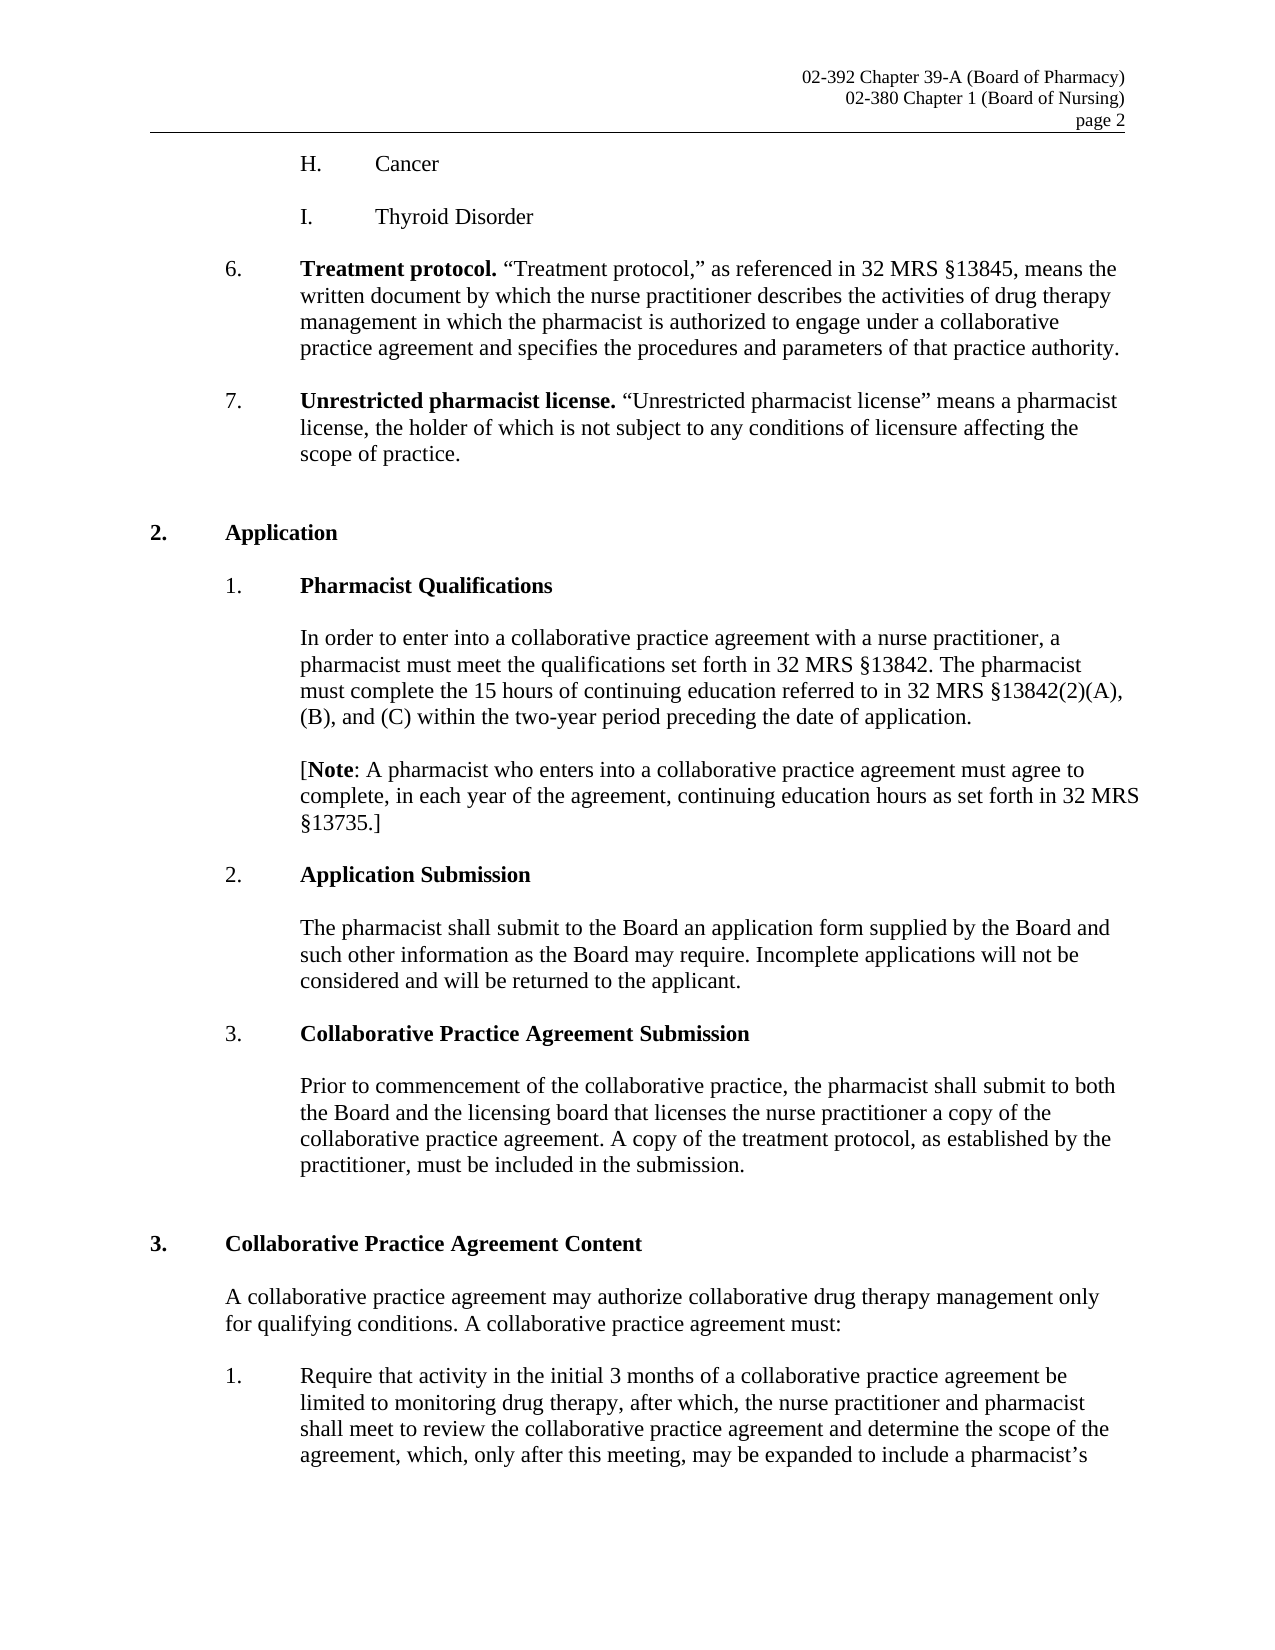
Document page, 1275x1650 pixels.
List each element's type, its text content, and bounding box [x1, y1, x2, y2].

list Cancer [300, 150, 1125, 176]
list Thyroid Disorder [300, 203, 1125, 229]
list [225, 1362, 1125, 1468]
list Unrestricted pharmacist license. “Unrestricted pharmacist license” means a pharmacist license, the holder of which is not subject to any conditions of licensure affecting the scope of practice. [225, 387, 1125, 466]
list Collaborative Practice Agreement Content [150, 1231, 1125, 1257]
list Application Submission [225, 862, 1125, 888]
text [Note: A pharmacist who enters into a collaborative practice agreement must agree to complete, in each year of the agreement, continuing education hours as set forth in 32 MRS §13735.] [300, 756, 1144, 835]
text A collaborative practice agreement may authorize collaborative drug therapy management only for qualifying conditions. A collaborative practice agreement must: [225, 1283, 1125, 1336]
list Pharmacist Qualifications [225, 572, 1125, 598]
text In order to enter into a collaborative practice agreement with a nurse practitioner, a pharmacist must meet the qualifications set forth in 32 MRS §13842. The pharmacist must complete the 15 hours of continuing education referred to in 32 MRS §13842(2)(A), (B), and (C) within the two-year period preceding the date of application. [300, 624, 1125, 730]
list Treatment protocol. “Treatment protocol,” as referenced in 32 MRS §13845, means the written document by which the nurse practitioner describes the activities of drug therapy management in which the pharmacist is authorized to engage under a collaborative practice agreement and specifies the procedures and parameters of that practice authority. [225, 255, 1125, 361]
list Application [150, 519, 1125, 545]
text The pharmacist shall submit to the Board an application form supplied by the Board and such other information as the Board may require. Incomplete applications will not be considered and will be returned to the applicant. [300, 914, 1125, 993]
list Collaborative Practice Agreement Submission [225, 1020, 1125, 1046]
text Prior to commencement of the collaborative practice, the pharmacist shall submit to both the Board and the licensing board that licenses the nurse practitioner a copy of the collaborative practice agreement. A copy of the treatment protocol, as established by the practitioner, must be included in the submission. [300, 1072, 1125, 1178]
